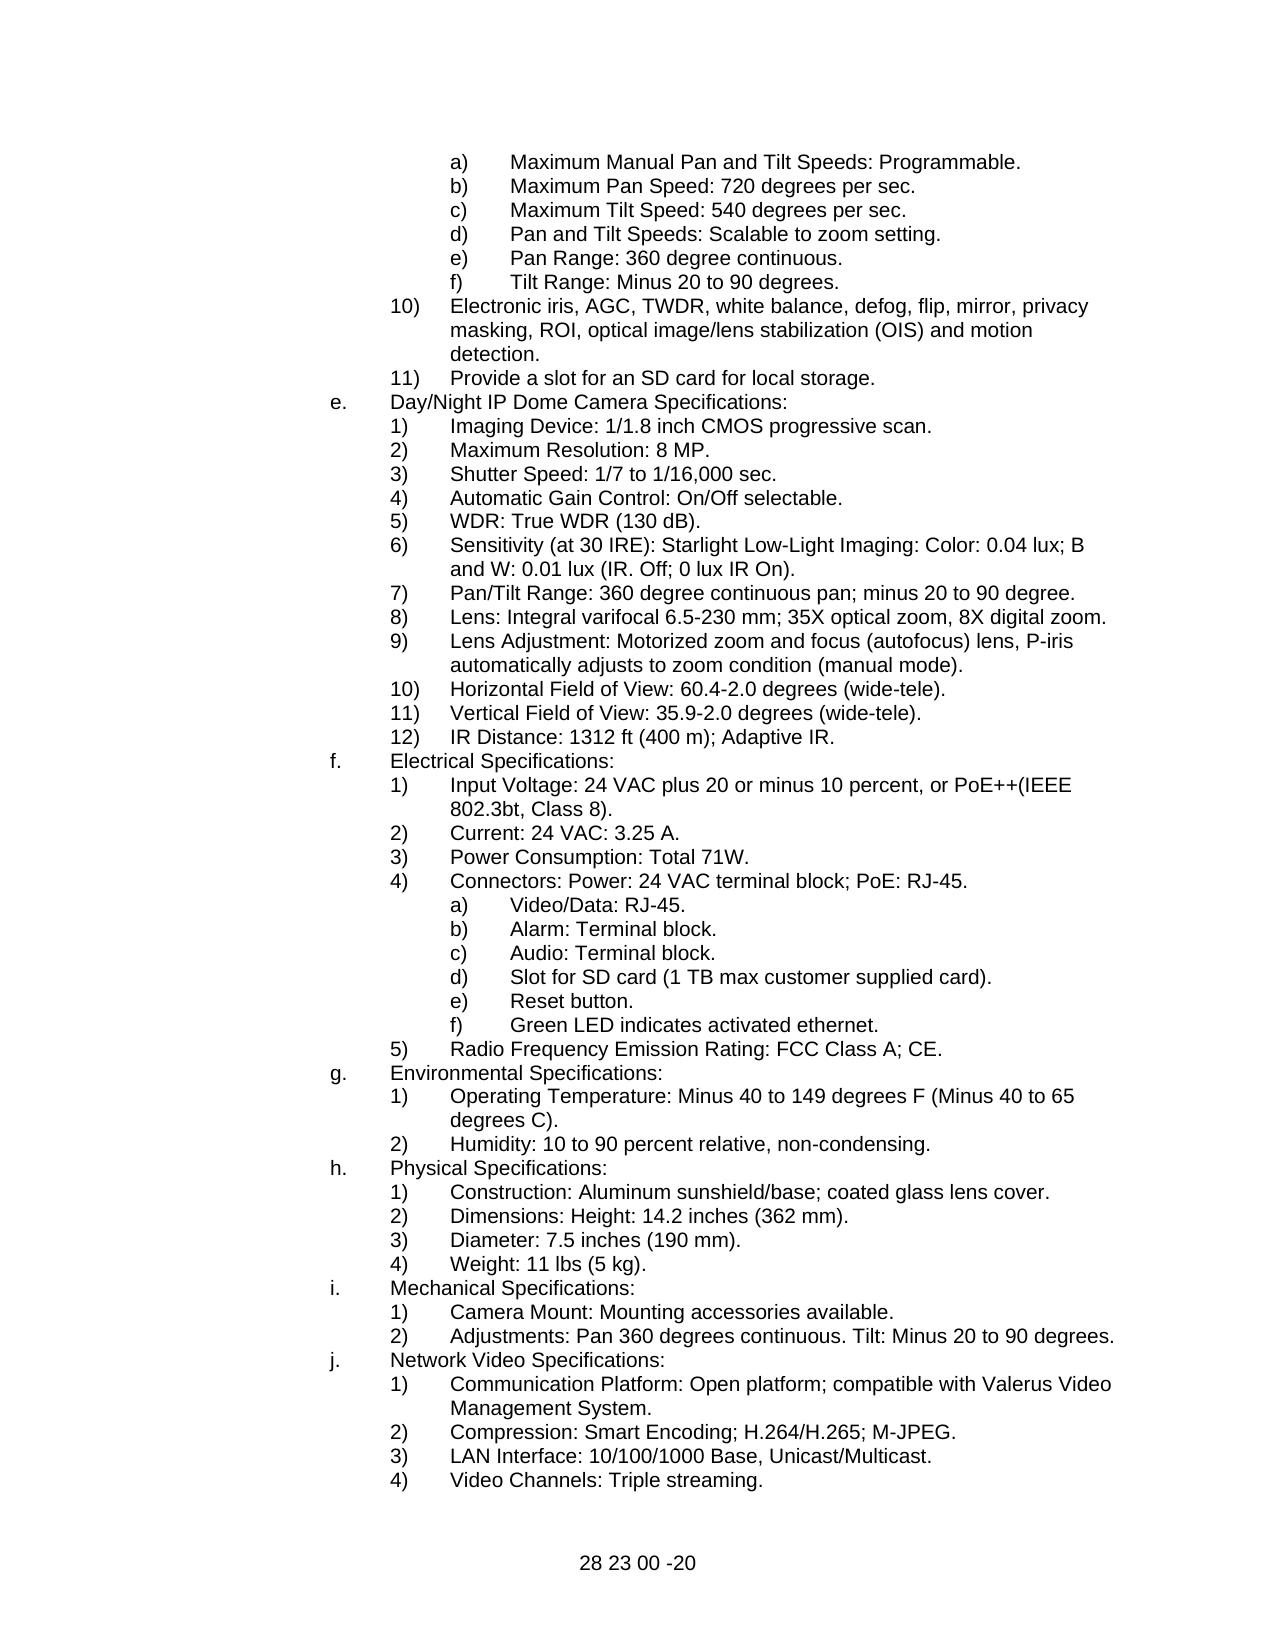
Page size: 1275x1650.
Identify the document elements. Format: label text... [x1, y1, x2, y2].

list Pan/Tilt Range: 360 degree continuous pan; minus 20 to 90 degree. [390, 581, 1125, 605]
list Connectors: Power: 24 VAC terminal block; PoE: RJ-45. [390, 869, 1125, 893]
list Compression: Smart Encoding; H.264/H.265; M-JPEG. [390, 1420, 1125, 1444]
list Video Channels: Triple streaming. [390, 1468, 1125, 1492]
list Automatic Gain Control: On/Off selectable. [390, 485, 1125, 509]
list Maximum Manual Pan and Tilt Speeds: Programmable. [450, 150, 1125, 174]
list Horizontal Field of View: 60.4-2.0 degrees (wide-tele). [390, 677, 1125, 701]
list Pan Range: 360 degree continuous. [450, 246, 1125, 270]
list Humidity: 10 to 90 percent relative, non-condensing. [390, 1132, 1125, 1156]
list Maximum Pan Speed: 720 degrees per sec. [450, 174, 1125, 198]
list Lens Adjustment: Motorized zoom and focus (autofocus) lens, P-iris automatically adjusts to zoom condition (manual mode). [390, 629, 1125, 677]
list WDR: True WDR (130 dB). [390, 509, 1125, 533]
list Dimensions: Height: 14.2 inches (362 mm). [390, 1204, 1125, 1228]
list Network Video Specifications: [330, 1348, 1125, 1372]
list Input Voltage: 24 VAC plus 20 or minus 10 percent, or PoE++(IEEE 802.3bt, Class 8). [390, 773, 1125, 821]
list Weight: 11 lbs (5 kg). [390, 1252, 1125, 1276]
list Communication Platform: Open platform; compatible with Valerus Video Management System. [390, 1372, 1125, 1420]
list IR Distance: 1312 ft (400 m); Adaptive IR. [390, 725, 1125, 749]
list Adjustments: Pan 360 degrees continuous. Tilt: Minus 20 to 90 degrees. [390, 1324, 1125, 1348]
list Tilt Range: Minus 20 to 90 degrees. [450, 270, 1125, 294]
list Camera Mount: Mounting accessories available. [390, 1300, 1125, 1324]
list Slot for SD card (1 TB max customer supplied card). [450, 964, 1125, 988]
list Power Consumption: Total 71W. [390, 845, 1125, 869]
list Electronic iris, AGC, TWDR, white balance, defog, flip, mirror, privacy masking, ROI, optical image/lens stabilization (OIS) and motion detection. [390, 294, 1125, 366]
list Construction: Aluminum sunshield/base; coated glass lens cover. [390, 1180, 1125, 1204]
list Shutter Speed: 1/7 to 1/16,000 sec. [390, 461, 1125, 485]
list Environmental Specifications: [330, 1060, 1125, 1084]
list Vertical Field of View: 35.9-2.0 degrees (wide-tele). [390, 701, 1125, 725]
list Video/Data: RJ-45. [450, 893, 1125, 917]
list Maximum Tilt Speed: 540 degrees per sec. [450, 198, 1125, 222]
list Provide a slot for an SD card for local storage. [390, 366, 1125, 389]
list Reset button. [450, 988, 1125, 1012]
list LAN Interface: 10/100/1000 Base, Unicast/Multicast. [390, 1444, 1125, 1468]
list Operating Temperature: Minus 40 to 149 degrees F (Minus 40 to 65 degrees C). [390, 1084, 1125, 1132]
list Electrical Specifications: [330, 749, 1125, 773]
list Current: 24 VAC: 3.25 A. [390, 821, 1125, 845]
list Sensitivity (at 30 IRE): Starlight Low-Light Imaging: Color: 0.04 lux; B and W: 0.01 lux (IR. Off; 0 lux IR On). [390, 533, 1125, 581]
list Lens: Integral varifocal 6.5-230 mm; 35X optical zoom, 8X digital zoom. [390, 605, 1125, 629]
list Green LED indicates activated ethernet. [450, 1012, 1125, 1036]
list Diameter: 7.5 inches (190 mm). [390, 1228, 1125, 1252]
list Day/Night IP Dome Camera Specifications: [330, 389, 1125, 413]
list Maximum Resolution: 8 MP. [390, 437, 1125, 461]
list Pan and Tilt Speeds: Scalable to zoom setting. [450, 222, 1125, 246]
list Mechanical Specifications: [330, 1276, 1125, 1300]
list Radio Frequency Emission Rating: FCC Class A; CE. [390, 1036, 1125, 1060]
list Imaging Device: 1/1.8 inch CMOS progressive scan. [390, 413, 1125, 437]
list Alarm: Terminal block. [450, 917, 1125, 941]
list Audio: Terminal block. [450, 941, 1125, 964]
list Physical Specifications: [330, 1156, 1125, 1180]
